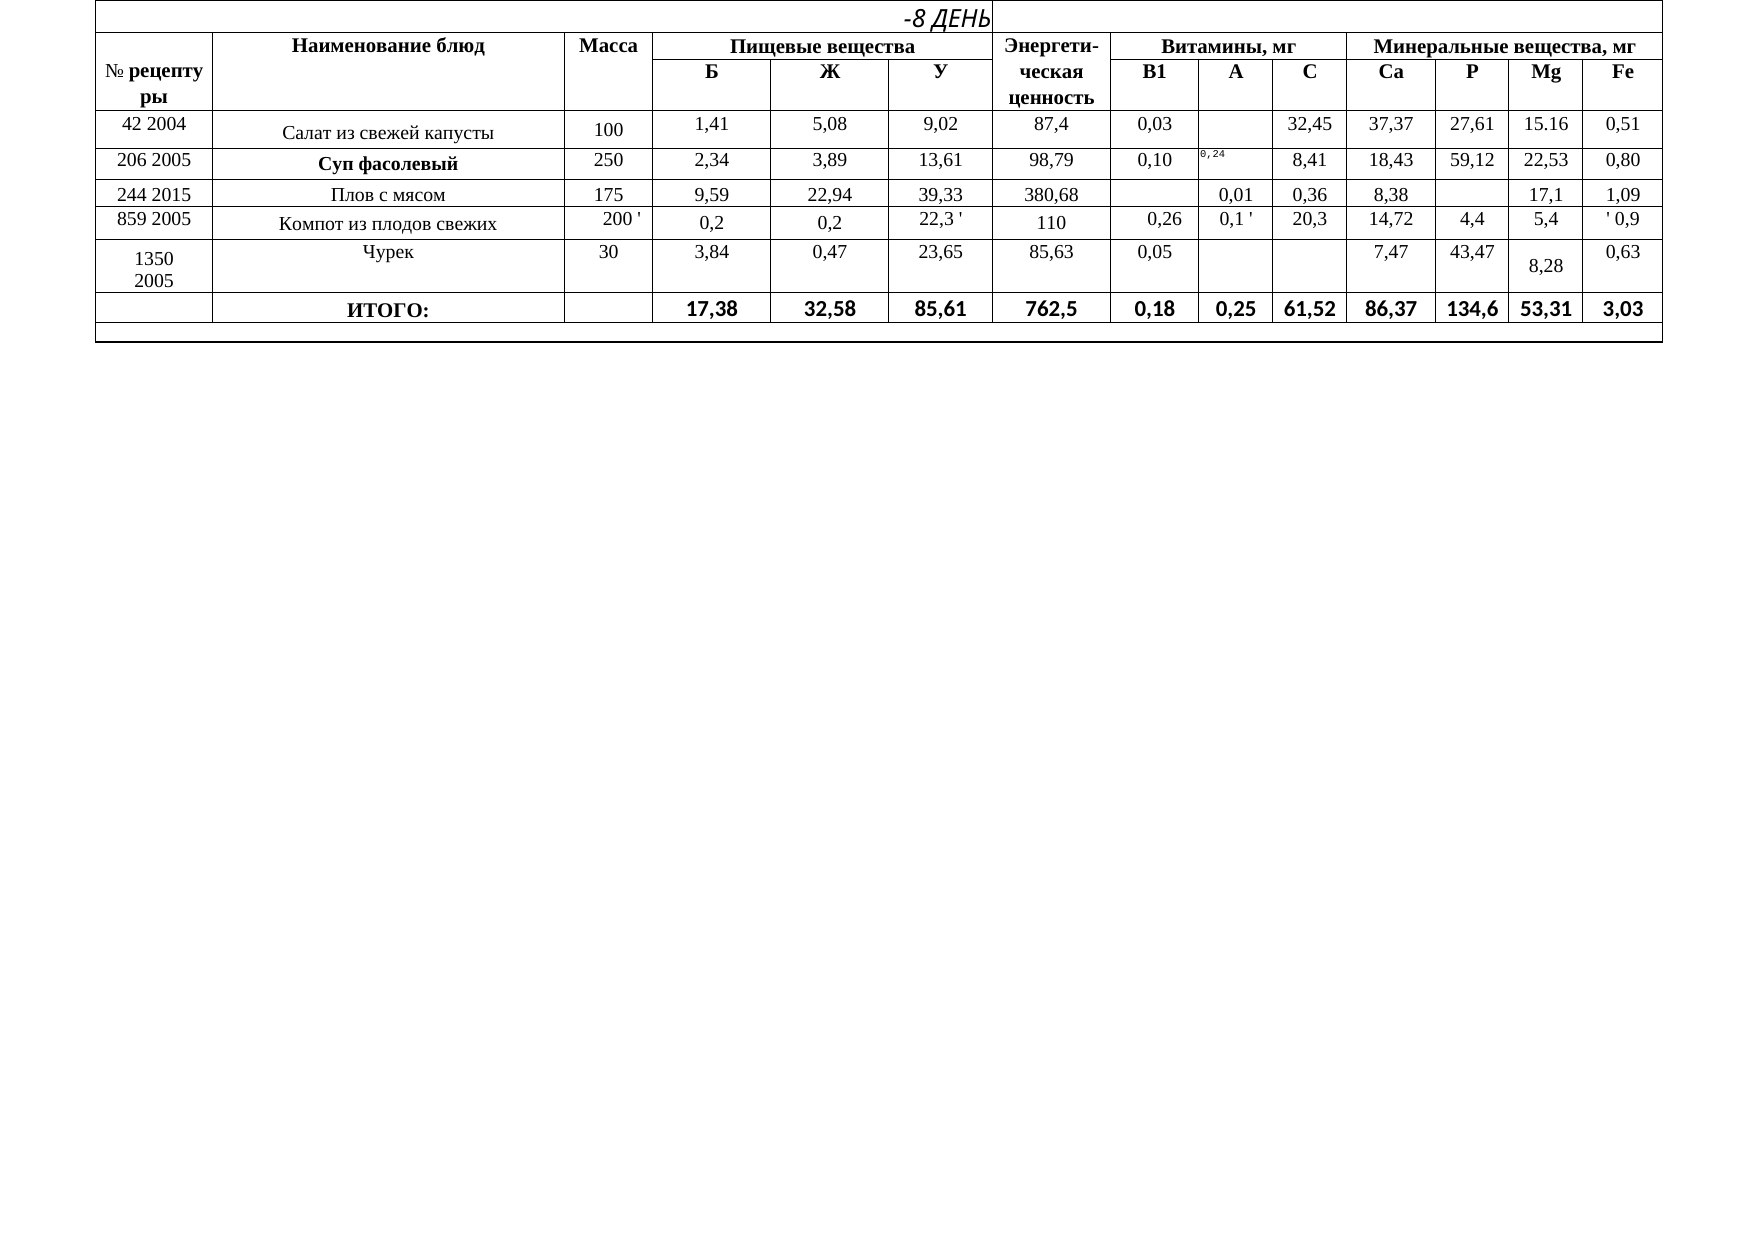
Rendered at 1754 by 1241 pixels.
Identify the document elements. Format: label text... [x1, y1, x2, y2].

table_cell 0,25 [1199, 293, 1272, 322]
table_cell 22,3 ' [889, 207, 992, 238]
table_cell Ж [771, 60, 888, 110]
table_cell 17,38 [653, 293, 770, 322]
table_cell 13,61 [889, 149, 992, 178]
table_cell 8,38 [1347, 180, 1435, 206]
table_cell [1436, 180, 1508, 206]
table_cell 4,4 [1436, 207, 1508, 238]
table_cell № рецепту ры [96, 33, 212, 110]
table_cell 8,41 [1273, 149, 1346, 178]
table_cell 42 2004 [96, 111, 212, 147]
table_cell 22,53 [1509, 149, 1582, 178]
table_cell 23,65 [889, 240, 992, 292]
table_cell 0,26 [1111, 207, 1198, 238]
table_cell 37,37 [1347, 111, 1435, 147]
table_cell 206 2005 [96, 149, 212, 178]
table_cell 3,89 [771, 149, 888, 178]
table_cell Салат из свежей капусты [213, 111, 564, 147]
table_cell 85,63 [993, 240, 1110, 292]
table_cell 762,5 [993, 293, 1110, 322]
table_cell 7,47 [1347, 240, 1435, 292]
table_cell 87,4 [993, 111, 1110, 147]
table_cell 59,12 [1436, 149, 1508, 178]
table_cell 250 [565, 149, 652, 178]
table_cell 5,08 [771, 111, 888, 147]
table_cell 61,52 [1273, 293, 1346, 322]
table_cell 0,10 [1111, 149, 1198, 178]
table_cell 32,45 [1273, 111, 1346, 147]
table_cell [1273, 240, 1346, 292]
table_cell 0,1 ' [1199, 207, 1272, 238]
table_cell 53,31 [1509, 293, 1582, 322]
table_cell 9,02 [889, 111, 992, 147]
table_cell Б [653, 60, 770, 110]
table_cell [96, 323, 1662, 341]
table_cell У [889, 60, 992, 110]
table_cell 43,47 [1436, 240, 1508, 292]
table_cell 244 2015 [96, 180, 212, 206]
table_cell ИТОГО: [213, 293, 564, 322]
table_cell Суп фасолевый [213, 149, 564, 178]
table_cell Минеральные вещества, мг [1347, 33, 1662, 58]
table_cell 9,59 [653, 180, 770, 206]
table_cell ' 0,9 [1583, 207, 1662, 238]
table_cell Fe [1583, 60, 1662, 110]
table_cell Чурек [213, 240, 564, 292]
table_cell 0,63 [1583, 240, 1662, 292]
table_cell 3,84 [653, 240, 770, 292]
table_cell 0,18 [1111, 293, 1198, 322]
table_cell 17,1 [1509, 180, 1582, 206]
table_cell [1111, 180, 1198, 206]
table_cell А [1199, 60, 1272, 110]
table_cell 0,05 [1111, 240, 1198, 292]
table_cell С [1273, 60, 1346, 110]
table_cell 85,61 [889, 293, 992, 322]
table_cell Витамины, мг [1111, 33, 1346, 58]
table_cell Са [1347, 60, 1435, 110]
table_cell Mg [1509, 60, 1582, 110]
table_cell 1350 2005 [96, 240, 212, 292]
table_cell 175 [565, 180, 652, 206]
table_cell [1199, 111, 1272, 147]
table_cell 0,01 [1199, 180, 1272, 206]
table_cell 86,37 [1347, 293, 1435, 322]
table_cell 8,28 [1509, 240, 1582, 292]
table_cell Наименование блюд [213, 33, 564, 110]
table_cell 18,43 [1347, 149, 1435, 178]
table_cell 39,33 [889, 180, 992, 206]
table_cell 134,6 [1436, 293, 1508, 322]
table_cell 2,34 [653, 149, 770, 178]
table_cell Пищевые вещества [653, 33, 992, 58]
table_cell 98,79 [993, 149, 1110, 178]
table_cell 5,4 [1509, 207, 1582, 238]
table_cell 0,47 [771, 240, 888, 292]
table_cell 859 2005 [96, 207, 212, 238]
table_cell 380,68 [993, 180, 1110, 206]
table_cell 0,2 [653, 207, 770, 238]
table_cell 0,36 [1273, 180, 1346, 206]
table_header -8 ДЕНЬ [96, 1, 992, 32]
table_cell 200 ' [565, 207, 652, 238]
table_cell 1,41 [653, 111, 770, 147]
table_cell 22,94 [771, 180, 888, 206]
table_cell 3,03 [1583, 293, 1662, 322]
table_cell Компот из плодов свежих [213, 207, 564, 238]
table_cell 20,3 [1273, 207, 1346, 238]
table_cell 30 [565, 240, 652, 292]
table_cell Р [1436, 60, 1508, 110]
table_cell В1 [1111, 60, 1198, 110]
table_cell 15.16 [1509, 111, 1582, 147]
table_cell 1,09 [1583, 180, 1662, 206]
table_cell 0,03 [1111, 111, 1198, 147]
table_cell 100 [565, 111, 652, 147]
table_cell 0,2 [771, 207, 888, 238]
table_cell 0,24 [1199, 149, 1272, 178]
table_cell 110 [993, 207, 1110, 238]
table_cell Масса [565, 33, 652, 110]
table_cell Плов с мясом [213, 180, 564, 206]
table_header [993, 1, 1662, 32]
table_cell 0,80 [1583, 149, 1662, 178]
table_cell [96, 293, 212, 322]
table_cell 32,58 [771, 293, 888, 322]
table_cell 27,61 [1436, 111, 1508, 147]
table_cell 0,51 [1583, 111, 1662, 147]
table_cell [565, 293, 652, 322]
table_cell 14,72 [1347, 207, 1435, 238]
table_cell Энергетическая ценность [993, 33, 1110, 110]
table_cell [1199, 240, 1272, 292]
